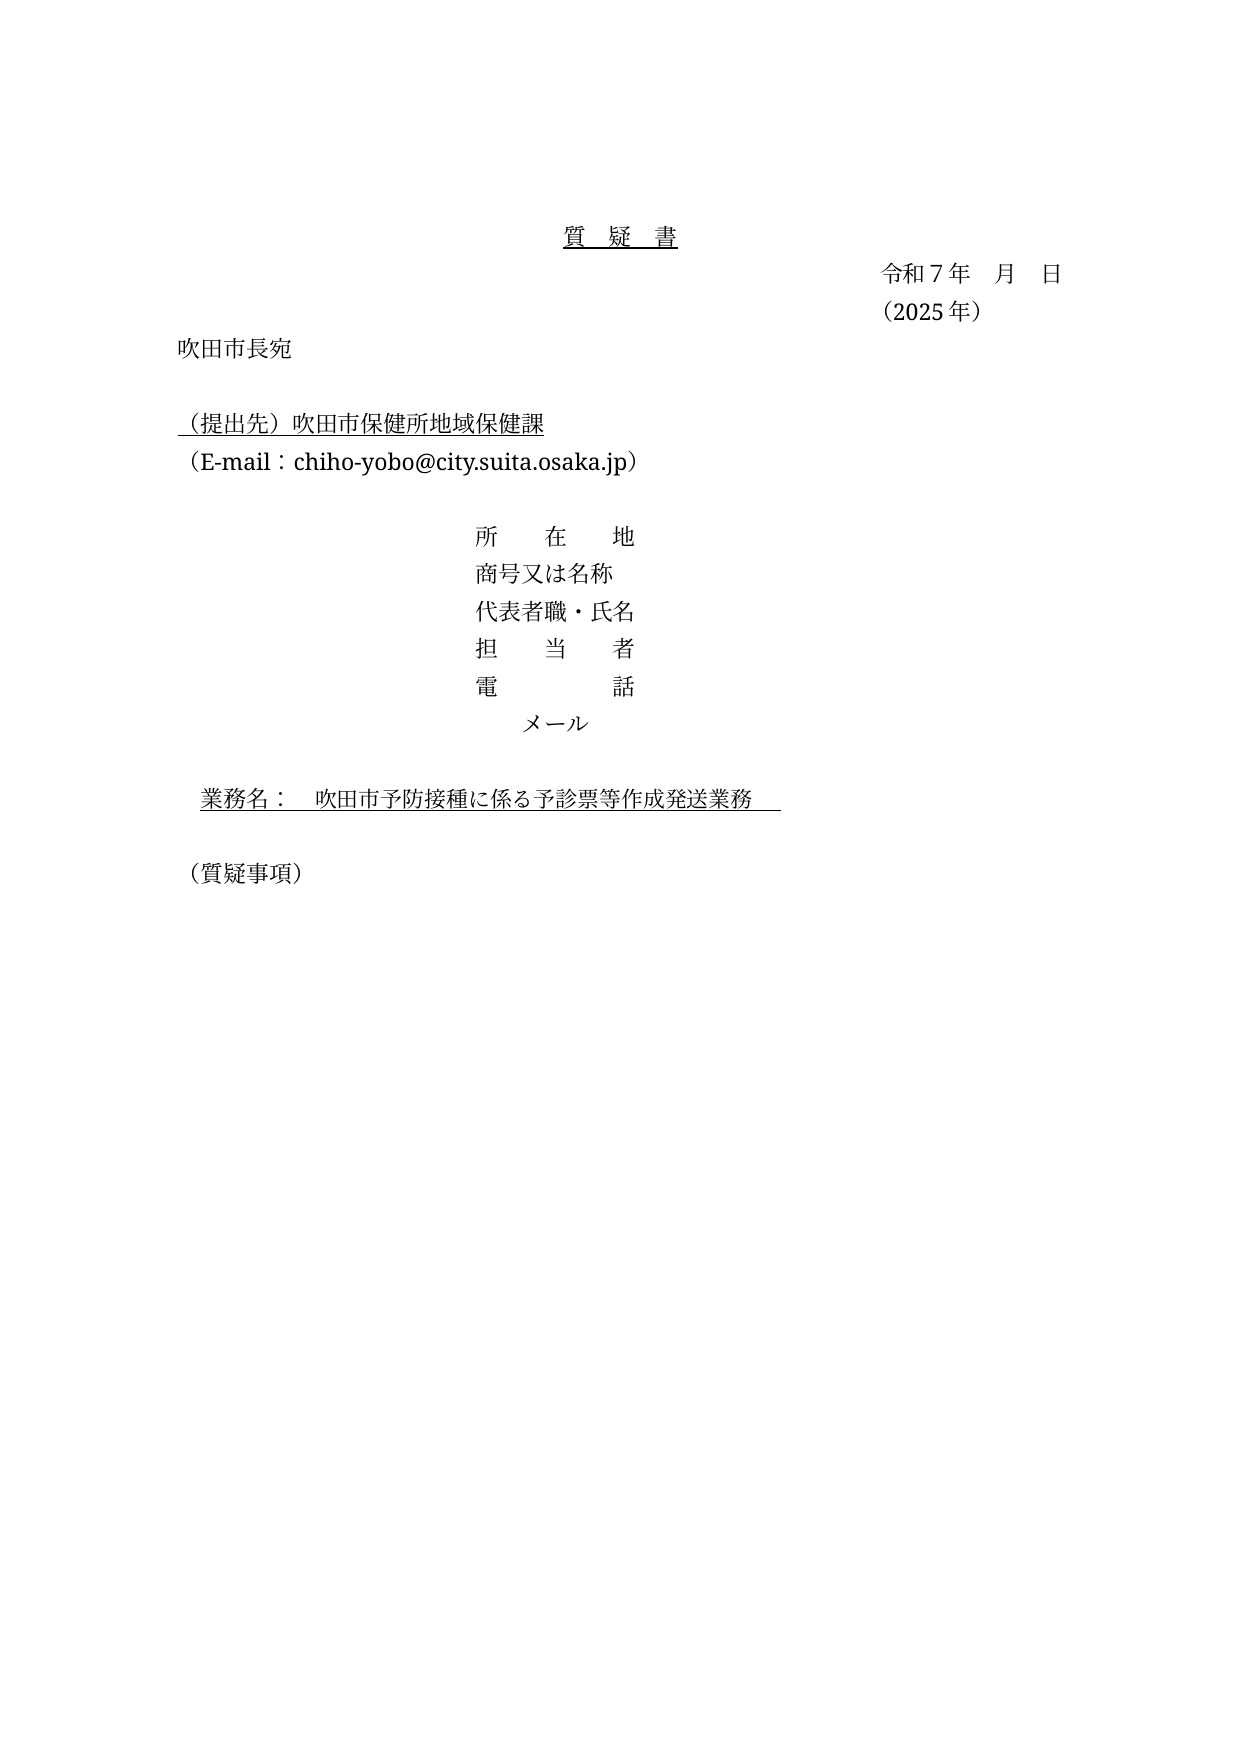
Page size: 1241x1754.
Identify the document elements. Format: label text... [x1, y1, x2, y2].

text 電 話 [177, 667, 1063, 704]
text （2025年） [177, 292, 994, 329]
text 代表者職・氏名 [177, 592, 1063, 629]
text 所 在 地 [177, 517, 1063, 554]
text 商号又は名称 [177, 554, 1063, 592]
text （質疑事項） [177, 854, 1063, 892]
text 業務名： 吹田市予防接種に係る予診票等作成発送業務 [177, 779, 1063, 817]
text 吹田市長宛 [177, 329, 1063, 367]
text （E-mail：chiho-yobo@city.suita.osaka.jp） [177, 442, 1063, 479]
text 担 当 者 [177, 629, 1063, 667]
text 質 疑 書 [177, 217, 1063, 254]
text 令和７年 月 日 [177, 254, 1063, 292]
text メール [177, 704, 1063, 742]
text （提出先）吹田市保健所地域保健課 [177, 404, 1063, 442]
